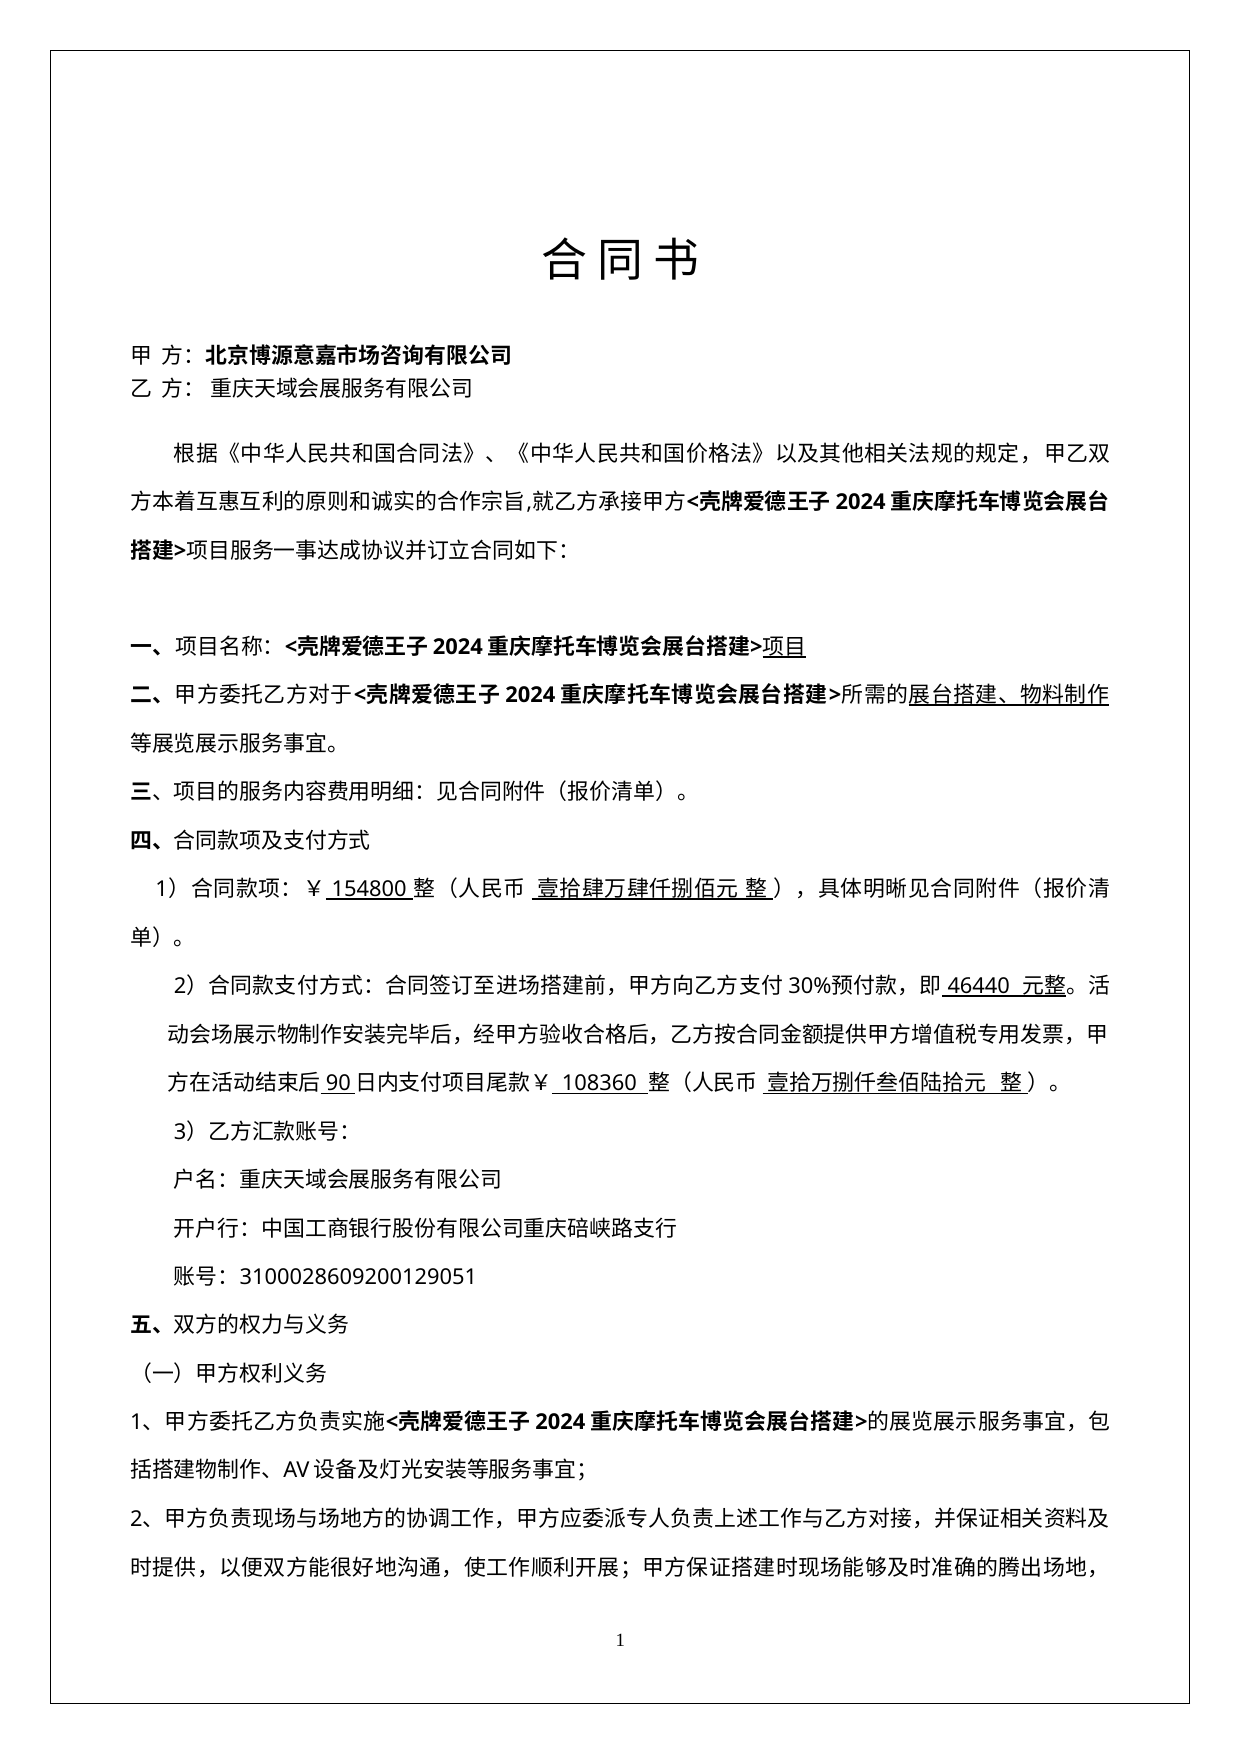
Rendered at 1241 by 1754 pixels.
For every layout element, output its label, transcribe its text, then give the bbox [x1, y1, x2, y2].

text 合 同 书 [130, 208, 1110, 305]
text 2）合同款支付方式：合同签订至进场搭建前，甲方向乙方支付30%预付款，即 46440 元整。活动会场展示物制作安装完毕后，经甲方验收合格后，乙方按合同金额提供甲方增值税专用发票，甲方在活动结束后 90日内支付项目尾款￥ 108360 整（人民币 壹拾万捌仟叁佰陆拾元 整 ）。 [167, 968, 1110, 1098]
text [130, 1501, 1110, 1582]
text （一）甲方权利义务 [130, 1355, 1110, 1388]
text 开户行：中国工商银行股份有限公司重庆碚峡路支行 [167, 1210, 1110, 1243]
text 账号：3100028609200129051 [167, 1258, 1110, 1291]
text 三、项目的服务内容费用明细：见合同附件（报价清单）。 [130, 774, 1110, 806]
list 项目名称：<壳牌爱德王子2024重庆摩托车博览会展台搭建>项目 [130, 628, 1110, 661]
text 甲 方：北京博源意嘉市场咨询有限公司 [130, 338, 1110, 370]
text 五、双方的权力与义务 [130, 1307, 1110, 1339]
text 根据《中华人民共和国合同法》、《中华人民共和国价格法》以及其他相关法规的规定，甲乙双方本着互惠互利的原则和诚实的合作宗旨,就乙方承接甲方<壳牌爱德王子2024重庆摩托车博览会展台搭建>项目服务一事达成协议并订立合同如下： [130, 435, 1110, 565]
text 户名：重庆天域会展服务有限公司 [167, 1162, 1110, 1194]
text 1、甲方委托乙方负责实施<壳牌爱德王子2024重庆摩托车博览会展台搭建>的展览展示服务事宜，包括搭建物制作、AV设备及灯光安装等服务事宜； [130, 1403, 1110, 1485]
text 3）乙方汇款账号： [167, 1113, 1110, 1146]
text 四、合同款项及支付方式 [130, 822, 1110, 855]
text 乙 方： 重庆天域会展服务有限公司 [130, 370, 1110, 403]
text 二、甲方委托乙方对于<壳牌爱德王子2024重庆摩托车博览会展台搭建>所需的展台搭建、物料制作等展览展示服务事宜。 [130, 677, 1110, 758]
text 1）合同款项：￥ 154800 整（人民币 壹拾肆万肆仟捌佰元 整 ），具体明晰见合同附件（报价清单）。 [130, 871, 1110, 952]
